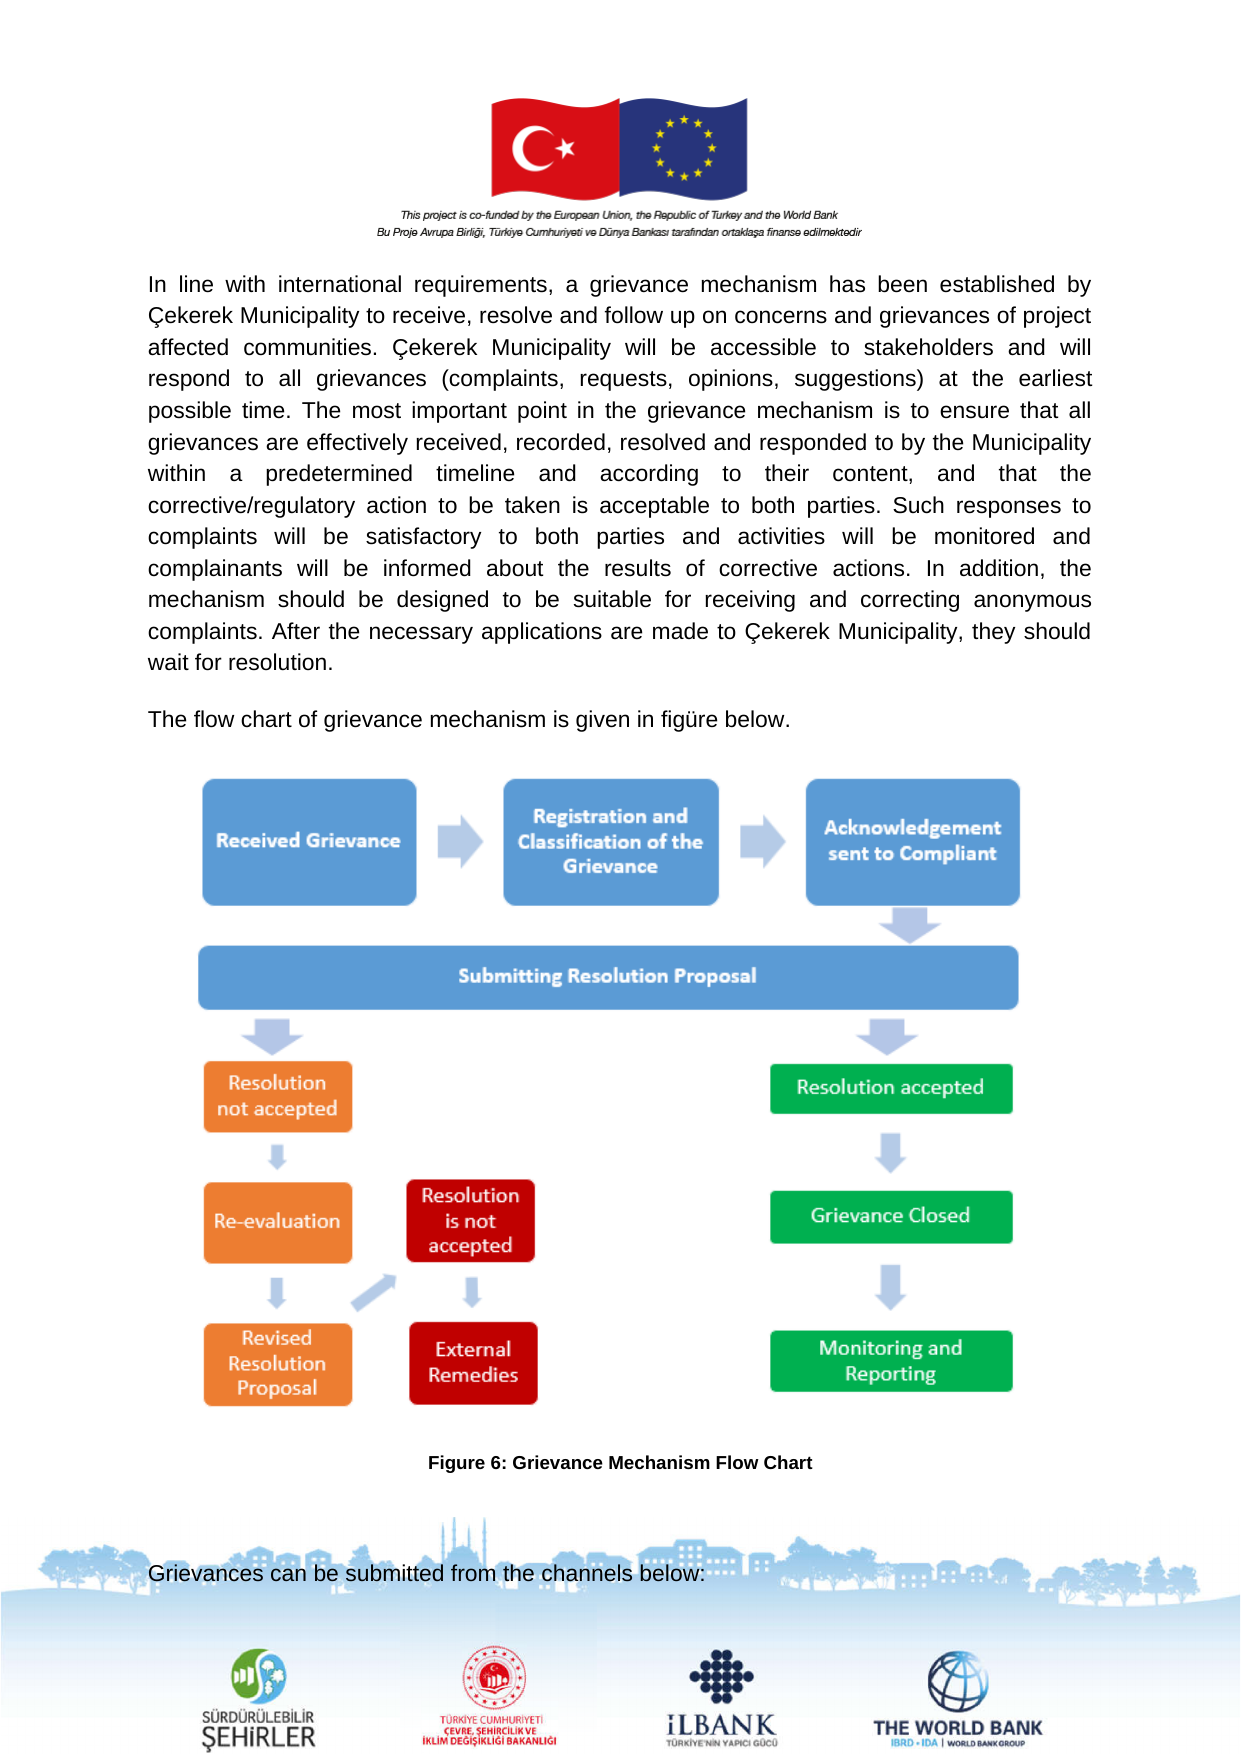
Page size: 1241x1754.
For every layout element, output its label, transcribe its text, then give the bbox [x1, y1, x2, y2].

picture [377, 98, 863, 241]
picture [0, 1517, 1241, 1754]
text The flow chart of grievance mechanism is given in figüre below. [148, 706, 1093, 732]
text Figure 6: Grievance Mechanism Flow Chart [148, 1452, 1093, 1474]
picture [187, 762, 1053, 1422]
text Grievances can be submitted from the channels below: [148, 1559, 1093, 1586]
text In line with international requirements, a grievance mechanism has been established by Çekerek Municipality to receive, resolve and follow up on concerns and grievances of project affected communities. Çekerek Municipality will be accessible to stakeholders and will respond to all grievances (complaints, requests, opinions, suggestions) at the earliest possible time. The most important point in the grievance mechanism is to ensure that all grievances are effectively received, recorded, resolved and responded to by the Municipality within a predetermined timeline and according to their content, and that the corrective/regulatory action to be taken is acceptable to both parties. Such responses to complaints will be satisfactory to both parties and activities will be monitored and complainants will be informed about the results of corrective actions. In addition, the mechanism should be designed to be suitable for receiving and correcting anonymous complaints. After the necessary applications are made to Çekerek Municipality, they should wait for resolution. [148, 271, 1093, 676]
